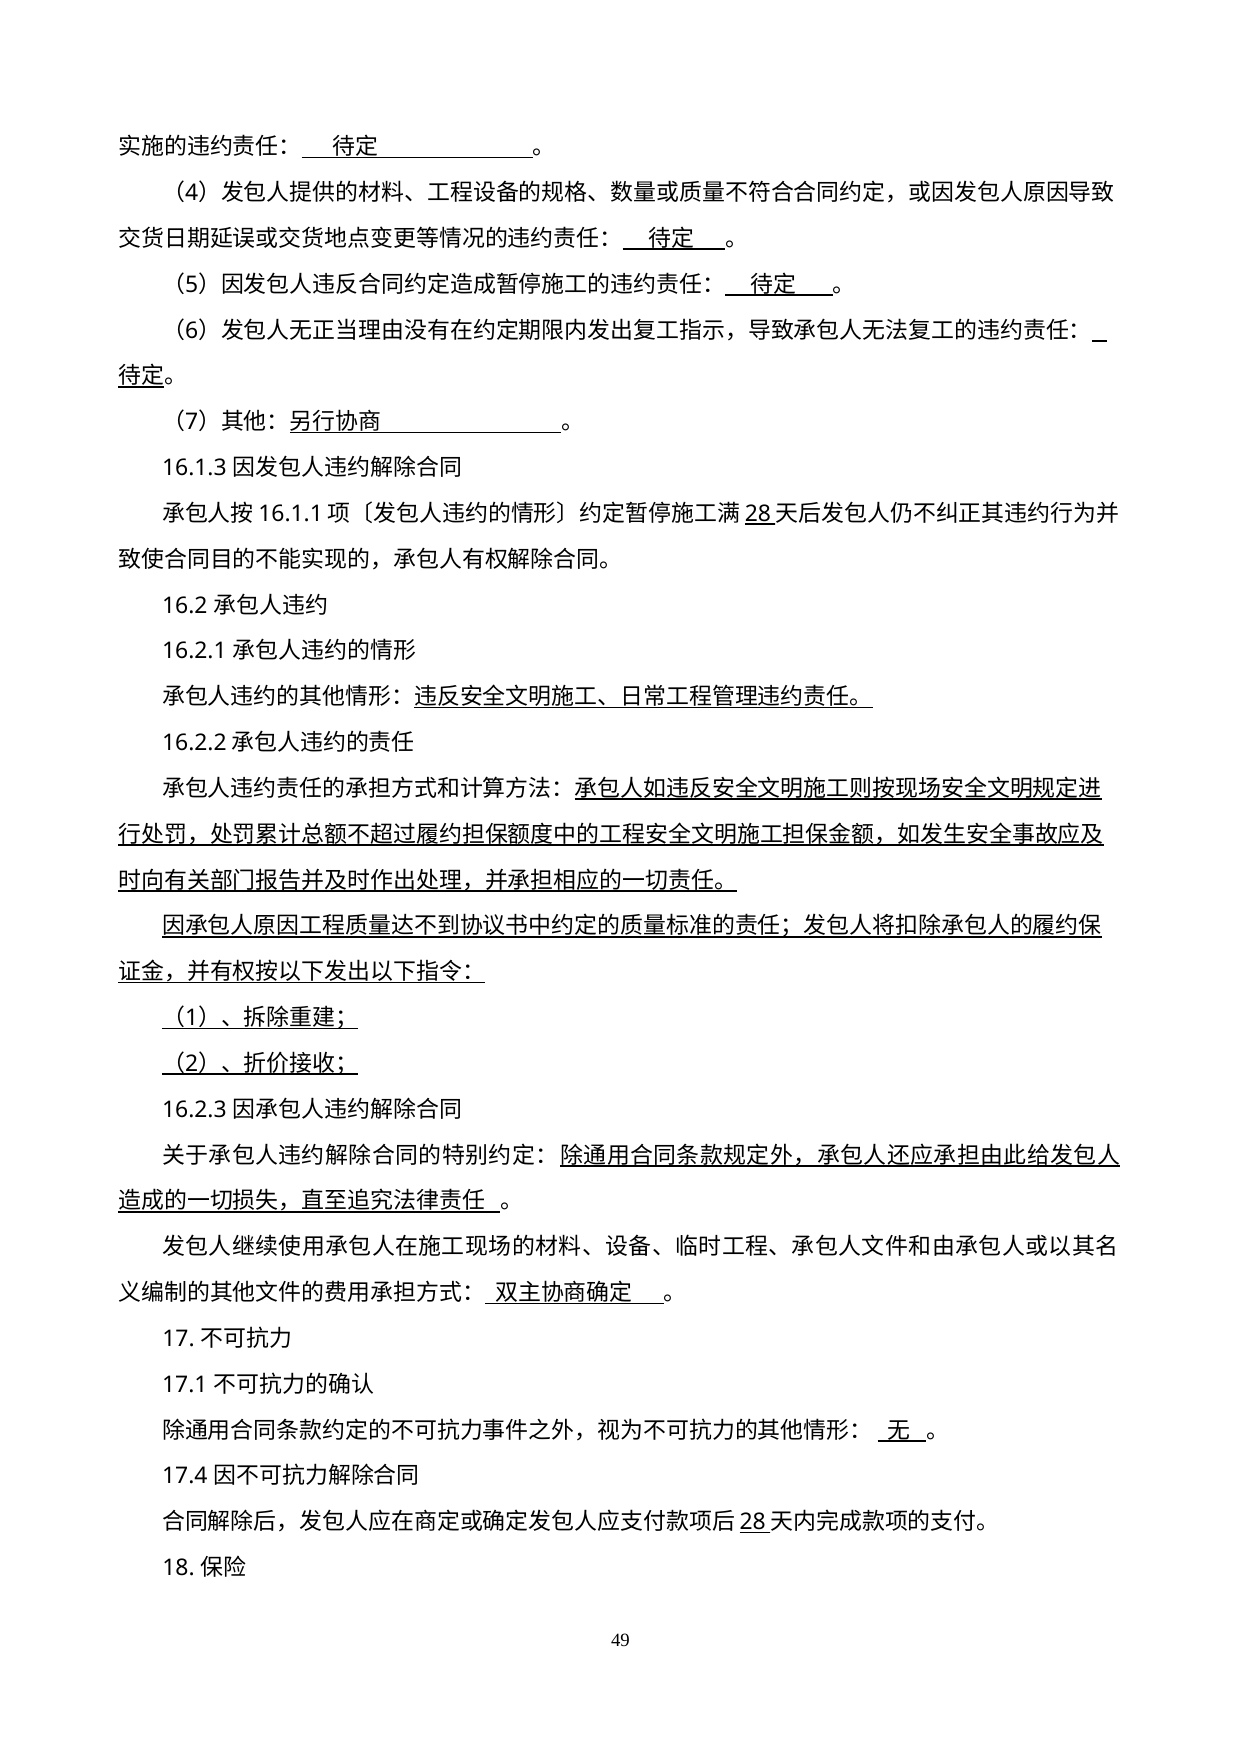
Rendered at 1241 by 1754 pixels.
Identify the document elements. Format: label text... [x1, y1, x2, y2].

text 除通用合同条款约定的不可抗力事件之外，视为不可抗力的其他情形： 无 。 [118, 1401, 1122, 1447]
text 16.2.1 承包人违约的情形 [118, 622, 1122, 668]
text （7）其他：另行协商 。 [118, 393, 1122, 439]
text 18. 保险 [118, 1539, 1122, 1585]
text （6）发包人无正当理由没有在约定期限内发出复工指示，导致承包人无法复工的违约责任： 待定。 [118, 301, 1122, 393]
text （5）因发包人违反合同约定造成暂停施工的违约责任： 待定 。 [118, 256, 1122, 301]
text 合同解除后，发包人应在商定或确定发包人应支付款项后28天内完成款项的支付。 [118, 1493, 1122, 1539]
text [118, 118, 1122, 164]
text （2）、折价接收； [118, 1035, 1122, 1081]
text 发包人继续使用承包人在施工现场的材料、设备、临时工程、承包人文件和由承包人或以其名义编制的其他文件的费用承担方式： 双主协商确定 。 [118, 1218, 1122, 1310]
text 16.2.2承包人违约的责任 [118, 714, 1122, 760]
text 16.2.3 因承包人违约解除合同 [118, 1081, 1122, 1126]
text 16.1.3 因发包人违约解除合同 [118, 439, 1122, 485]
text 16.2 承包人违约 [118, 576, 1122, 622]
text 17.4 因不可抗力解除合同 [118, 1447, 1122, 1493]
text （1）、拆除重建； [118, 989, 1122, 1035]
text 17.1 不可抗力的确认 [118, 1356, 1122, 1401]
text 承包人违约的其他情形：违反安全文明施工、日常工程管理违约责任。 [118, 668, 1122, 714]
text 承包人按16.1.1项〔发包人违约的情形〕约定暂停施工满28天后发包人仍不纠正其违约行为并致使合同目的不能实现的，承包人有权解除合同。 [118, 485, 1122, 576]
text 因承包人原因工程质量达不到协议书中约定的质量标准的责任；发包人将扣除承包人的履约保证金，并有权按以下发出以下指令： [118, 897, 1122, 989]
text 关于承包人违约解除合同的特别约定：除通用合同条款规定外，承包人还应承担由此给发包人造成的一切损失，直至追究法律责任 。 [118, 1126, 1122, 1218]
text 17. 不可抗力 [118, 1310, 1122, 1356]
text 承包人违约责任的承担方式和计算方法：承包人如违反安全文明施工则按现场安全文明规定进行处罚，处罚累计总额不超过履约担保额度中的工程安全文明施工担保金额，如发生安全事故应及时向有关部门报告并及时作出处理，并承担相应的一切责任。 [118, 760, 1122, 897]
text （4）发包人提供的材料、工程设备的规格、数量或质量不符合合同约定，或因发包人原因导致交货日期延误或交货地点变更等情况的违约责任： 待定 。 [118, 164, 1122, 256]
